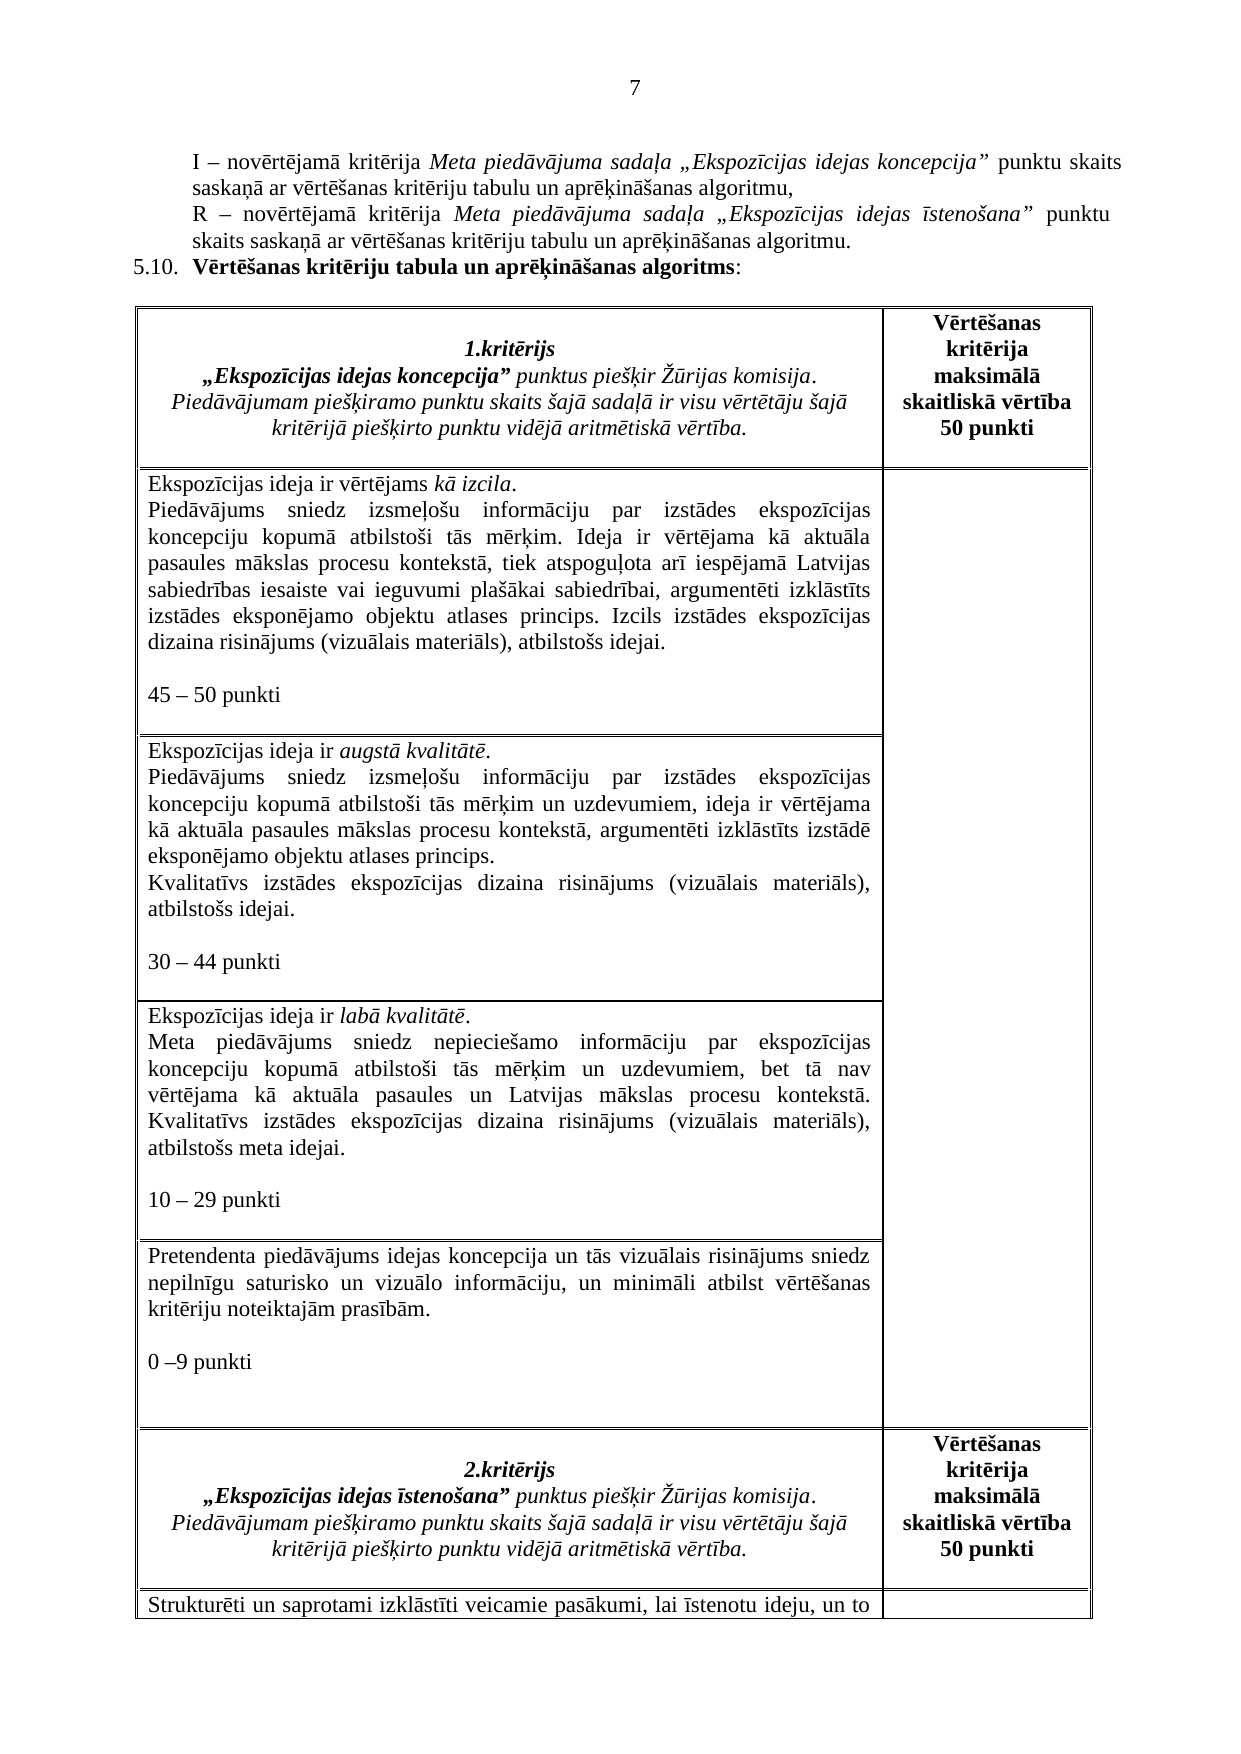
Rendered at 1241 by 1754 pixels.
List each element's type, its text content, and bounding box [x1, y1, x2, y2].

table_cell Ekspozīcijas ideja ir augstā kvalitātē. Piedāvājums sniedz izsmeļošu informāciju par izstādes ekspozīcijas koncepciju kopumā atbilstoši tās mērķim un uzdevumiem, ideja ir vērtējama kā aktuāla pasaules mākslas procesu kontekstā, argumentēti izklāstīts izstādē eksponējamo objektu atlases princips. Kvalitatīvs izstādes ekspozīcijas dizaina risinājums (vizuālais materiāls), atbilstošs idejai. 30 – 44 punkti [138, 734, 882, 1000]
table_cell [884, 467, 1091, 1427]
table_cell Ekspozīcijas ideja ir vērtējams kā izcila. Piedāvājums sniedz izsmeļošu informāciju par izstādes ekspozīcijas koncepciju kopumā atbilstoši tās mērķim. Ideja ir vērtējama kā aktuāla pasaules mākslas procesu kontekstā, tiek atspoguļota arī iespējamā Latvijas sabiedrības iesaiste vai ieguvumi plašākai sabiedrībai, argumentēti izklāstīts izstādes eksponējamo objektu atlases princips. Izcils izstādes ekspozīcijas dizaina risinājums (vizuālais materiāls), atbilstošs idejai. 45 – 50 punkti [136, 467, 882, 734]
table_cell [884, 1588, 1091, 1617]
text R – novērtējamā kritērija Meta piedāvājuma sadaļa „Ekspozīcijas idejas īstenošana” punktu skaits saskaņā ar vērtēšanas kritēriju tabulu un aprēķināšanas algoritmu. [148, 200, 1122, 253]
table_cell 2.kritērijs „Ekspozīcijas idejas īstenošana” punktus piešķir Žūrijas komisija. Piedāvājumam piešķiramo punktu skaits šajā sadaļā ir visu vērtētāju šajā kritērijā piešķirto punktu vidējā aritmētiskā vērtība. [138, 1427, 882, 1588]
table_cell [136, 1588, 882, 1617]
text I – novērtējamā kritērija Meta piedāvājuma sadaļa „Ekspozīcijas idejas koncepcija” punktu skaits saskaņā ar vērtēšanas kritēriju tabulu un aprēķināšanas algoritmu, [148, 148, 1122, 200]
table_cell Pretendenta piedāvājums idejas koncepcija un tās vizuālais risinājums sniedz nepilnīgu saturisko un vizuālo informāciju, un minimāli atbilst vērtēšanas kritēriju noteiktajām prasībām. 0 –9 punkti [136, 1239, 882, 1427]
table_cell Vērtēšanas kritērija maksimālā skaitliskā vērtība 50 punkti [884, 1427, 1090, 1588]
table_header 1.kritērijs „Ekspozīcijas idejas koncepcija” punktus piešķir Žūrijas komisija. Piedāvājumam piešķiramo punktu skaits šajā sadaļā ir visu vērtētāju šajā kritērijā piešķirto punktu vidējā aritmētiskā vērtība. [138, 309, 882, 467]
table_header Vērtēšanas kritērija maksimālā skaitliskā vērtība 50 punkti [884, 309, 1090, 467]
list Vērtēšanas kritēriju tabula un aprēķināšanas algoritms: [133, 253, 1122, 279]
table_cell Ekspozīcijas ideja ir labā kvalitātē. Meta piedāvājums sniedz nepieciešamo informāciju par ekspozīcijas koncepciju kopumā atbilstoši tās mērķim un uzdevumiem, bet tā nav vērtējama kā aktuāla pasaules un Latvijas mākslas procesu kontekstā. Kvalitatīvs izstādes ekspozīcijas dizaina risinājums (vizuālais materiāls), atbilstošs meta idejai. 10 – 29 punkti [138, 1002, 882, 1239]
